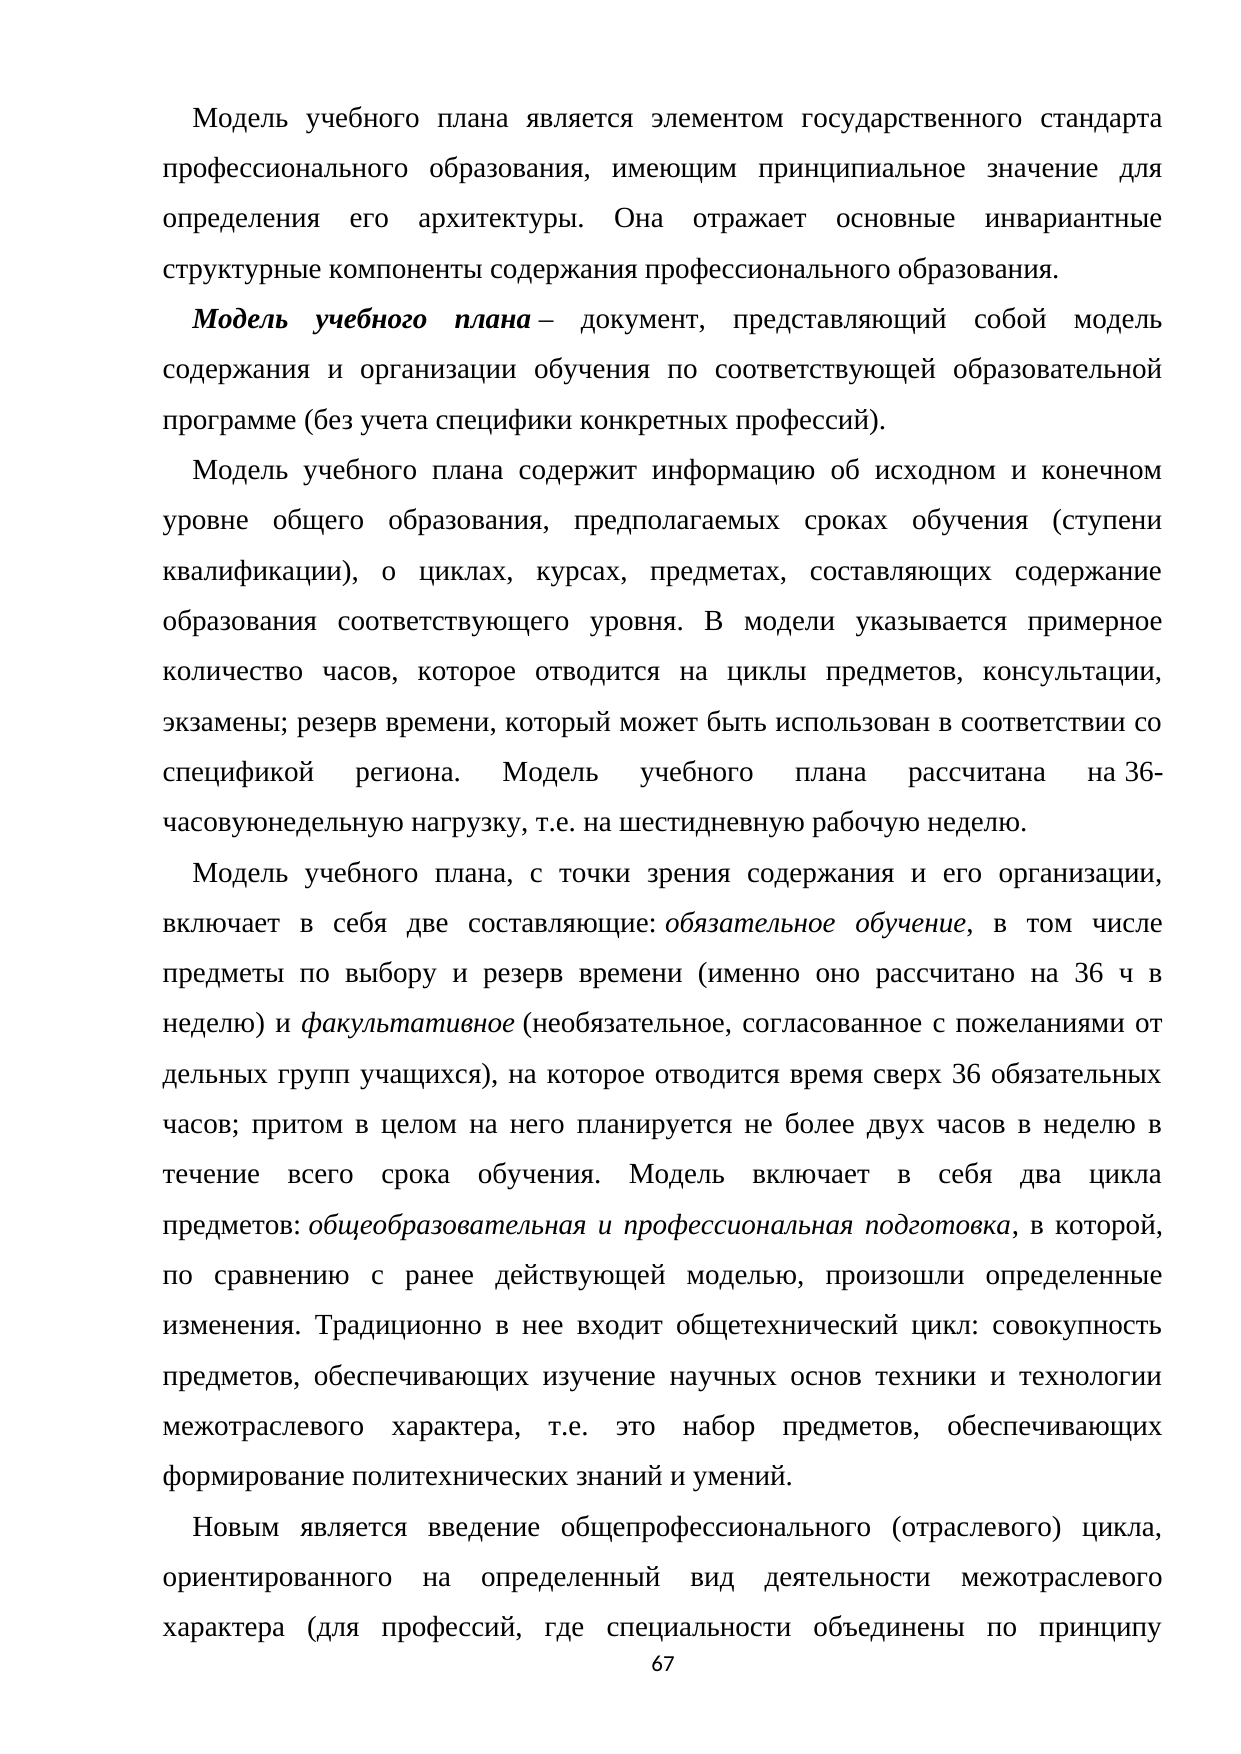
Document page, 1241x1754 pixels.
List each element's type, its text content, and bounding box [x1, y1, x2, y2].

text Модель учебного плана является элементом государственного стандарта профессионального образования, имеющим принципиальное значение для определения его архитектуры. Она отражает основные инвариантные структурные компоненты содержания профессионального образования. [162, 100, 1163, 284]
text Модель учебного плана – документ, представляющий собой модель содержания и организации обучения по соответствующей образовательной программе (без учета специфики конкретных профессий). [162, 301, 1163, 435]
text Модель учебного плана, с точки зрения содержания и его организации, включает в себя две составляющие: обязательное обучение, в том числе предметы по выбору и резерв времени (именно оно рассчитано на 36 ч в неделю) и факультативное (необязательное, согласованное с пожеланиями от дельных групп учащихся), на которое отводится время сверх 36 обязательных часов; притом в целом на него планируется не более двух часов в неделю в течение всего срока обучения. Модель включает в себя два цикла предметов: общеобразовательная и профессиональная подготовка, в которой, по сравнению с ранее действующей моделью, произошли определенные изменения. Традиционно в нее входит общетехнический цикл: совокупность предметов, обеспечивающих изучение научных основ техники и технологии межотраслевого характера, т.е. это набор предметов, обеспечивающих формирование политехнических знаний и умений. [162, 855, 1163, 1492]
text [162, 1509, 1163, 1643]
text Модель учебного плана содержит информацию об исходном и конечном уровне общего образования, предполагаемых сроках обучения (ступени квалификации), о циклах, курсах, предметах, составляющих содержание образования соответствующего уровня. В модели указывается примерное количество часов, которое отводится на циклы предметов, консультации, экзамены; резерв времени, который может быть использован в соответствии со спецификой региона. Модель учебного плана рассчитана на 36-часовуюнедельную нагрузку, т.е. на шестидневную рабочую неделю. [162, 452, 1163, 838]
